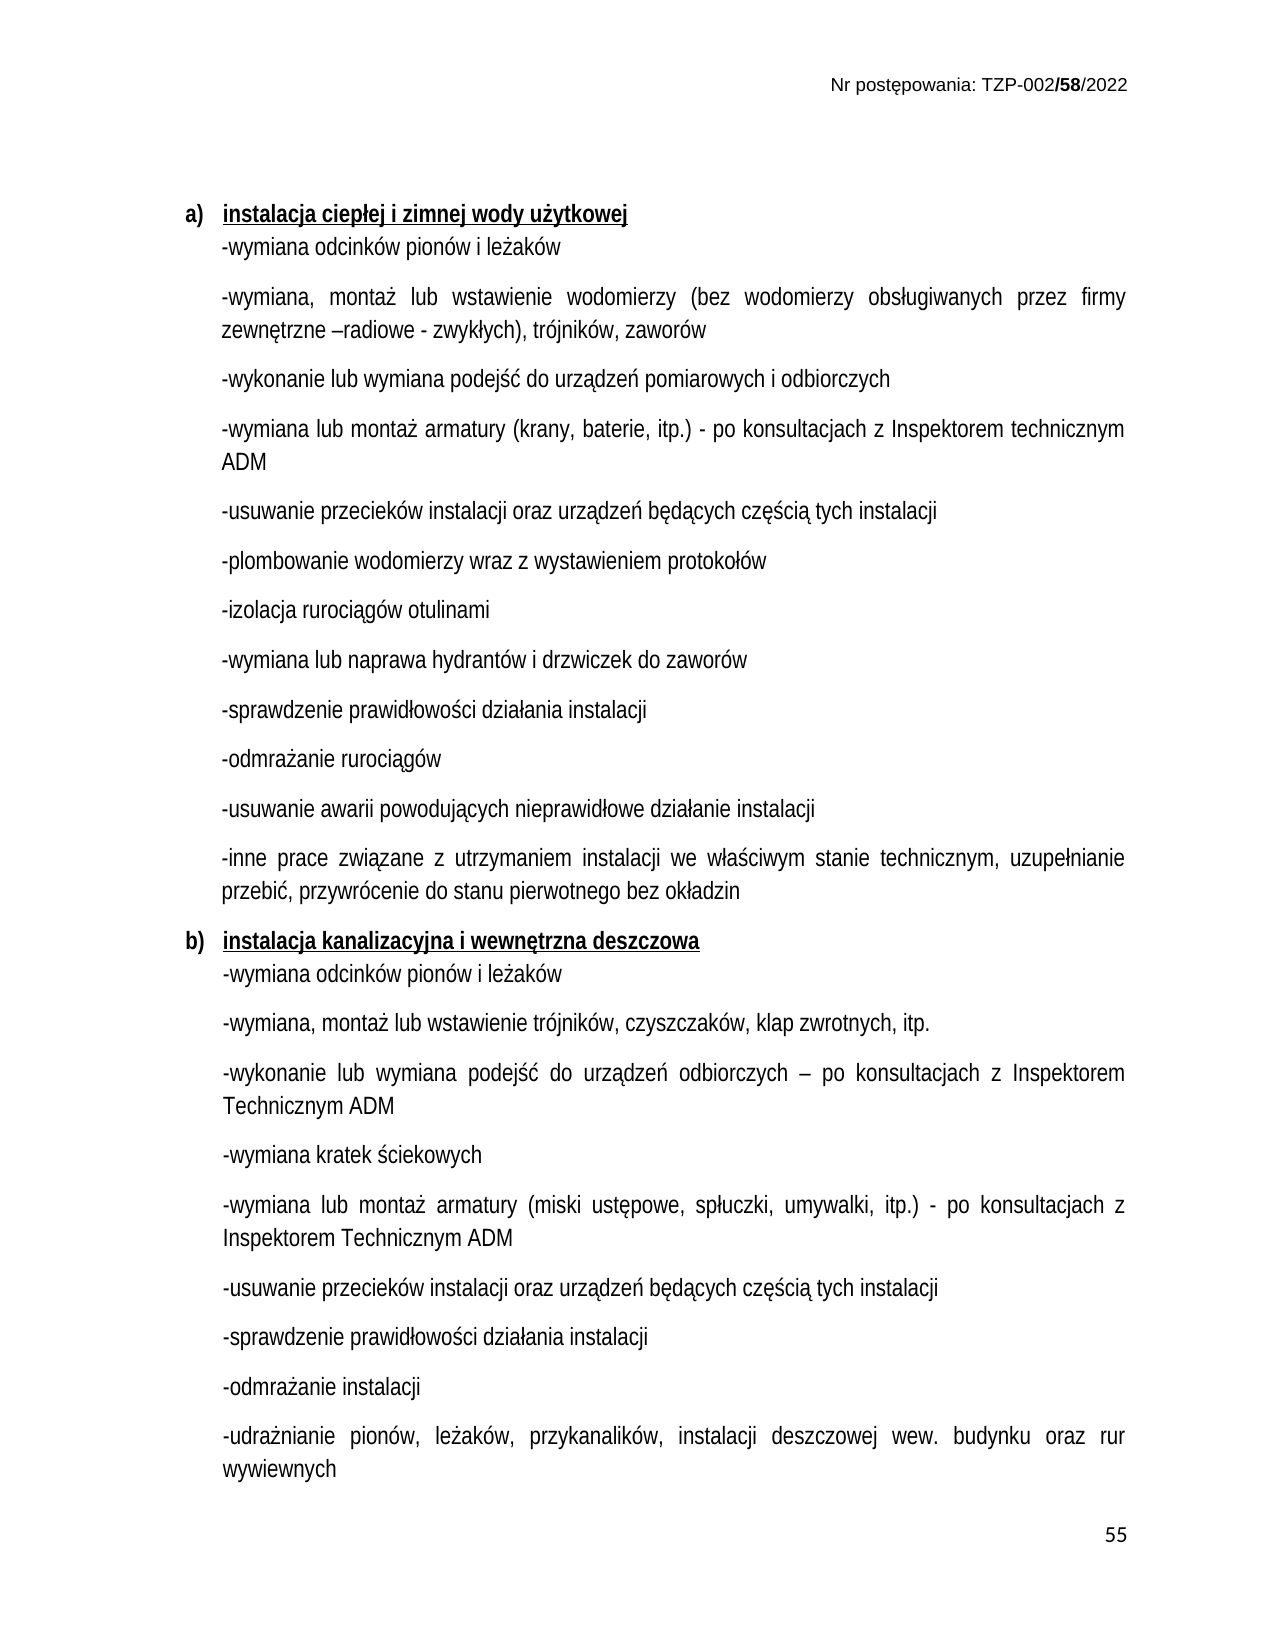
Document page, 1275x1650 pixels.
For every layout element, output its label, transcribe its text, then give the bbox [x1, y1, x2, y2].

text -wymiana odcinków pionów i leżaków [221, 232, 1127, 261]
text -udrażnianie pionów, leżaków, przykanalików, instalacji deszczowej wew. budynku oraz rur wywiewnych [223, 1421, 1127, 1483]
text -wymiana lub naprawa hydrantów i drzwiczek do zaworów [221, 645, 1127, 674]
list instalacja ciepłej i zimnej wody użytkowej [185, 199, 1127, 228]
text -wymiana lub montaż armatury (krany, baterie, itp.) - po konsultacjach z Inspektorem technicznym ADM [221, 414, 1127, 475]
text -usuwanie przecieków instalacji oraz urządzeń będących częścią tych instalacji [223, 1273, 1127, 1301]
text -wymiana lub montaż armatury (miski ustępowe, spłuczki, umywalki, itp.) - po konsultacjach z Inspektorem Technicznym ADM [223, 1190, 1127, 1252]
text -sprawdzenie prawidłowości działania instalacji [221, 695, 1127, 723]
text -izolacja rurociągów otulinami [221, 596, 1127, 624]
text -sprawdzenie prawidłowości działania instalacji [223, 1322, 1127, 1351]
text -plombowanie wodomierzy wraz z wystawieniem protokołów [221, 546, 1127, 574]
text -usuwanie awarii powodujących nieprawidłowe działanie instalacji [221, 794, 1127, 822]
text -odmrażanie instalacji [223, 1372, 1127, 1400]
text -wymiana, montaż lub wstawienie trójników, czyszczaków, klap zwrotnych, itp. [223, 1008, 1127, 1037]
text -inne prace związane z utrzymaniem instalacji we właściwym stanie technicznym, uzupełnianie przebić, przywrócenie do stanu pierwotnego bez okładzin [221, 843, 1127, 905]
text -odmrażanie rurociągów [221, 744, 1127, 773]
list instalacja kanalizacyjna i wewnętrzna deszczowa [185, 926, 1127, 954]
text -wymiana odcinków pionów i leżaków [223, 959, 1127, 987]
text -wymiana kratek ściekowych [223, 1141, 1127, 1169]
text -wykonanie lub wymiana podejść do urządzeń pomiarowych i odbiorczych [221, 364, 1127, 393]
text -usuwanie przecieków instalacji oraz urządzeń będących częścią tych instalacji [221, 496, 1127, 525]
text -wykonanie lub wymiana podejść do urządzeń odbiorczych – po konsultacjach z Inspektorem Technicznym ADM [223, 1058, 1127, 1119]
text -wymiana, montaż lub wstawienie wodomierzy (bez wodomierzy obsługiwanych przez firmy zewnętrzne –radiowe - zwykłych), trójników, zaworów [221, 282, 1127, 343]
